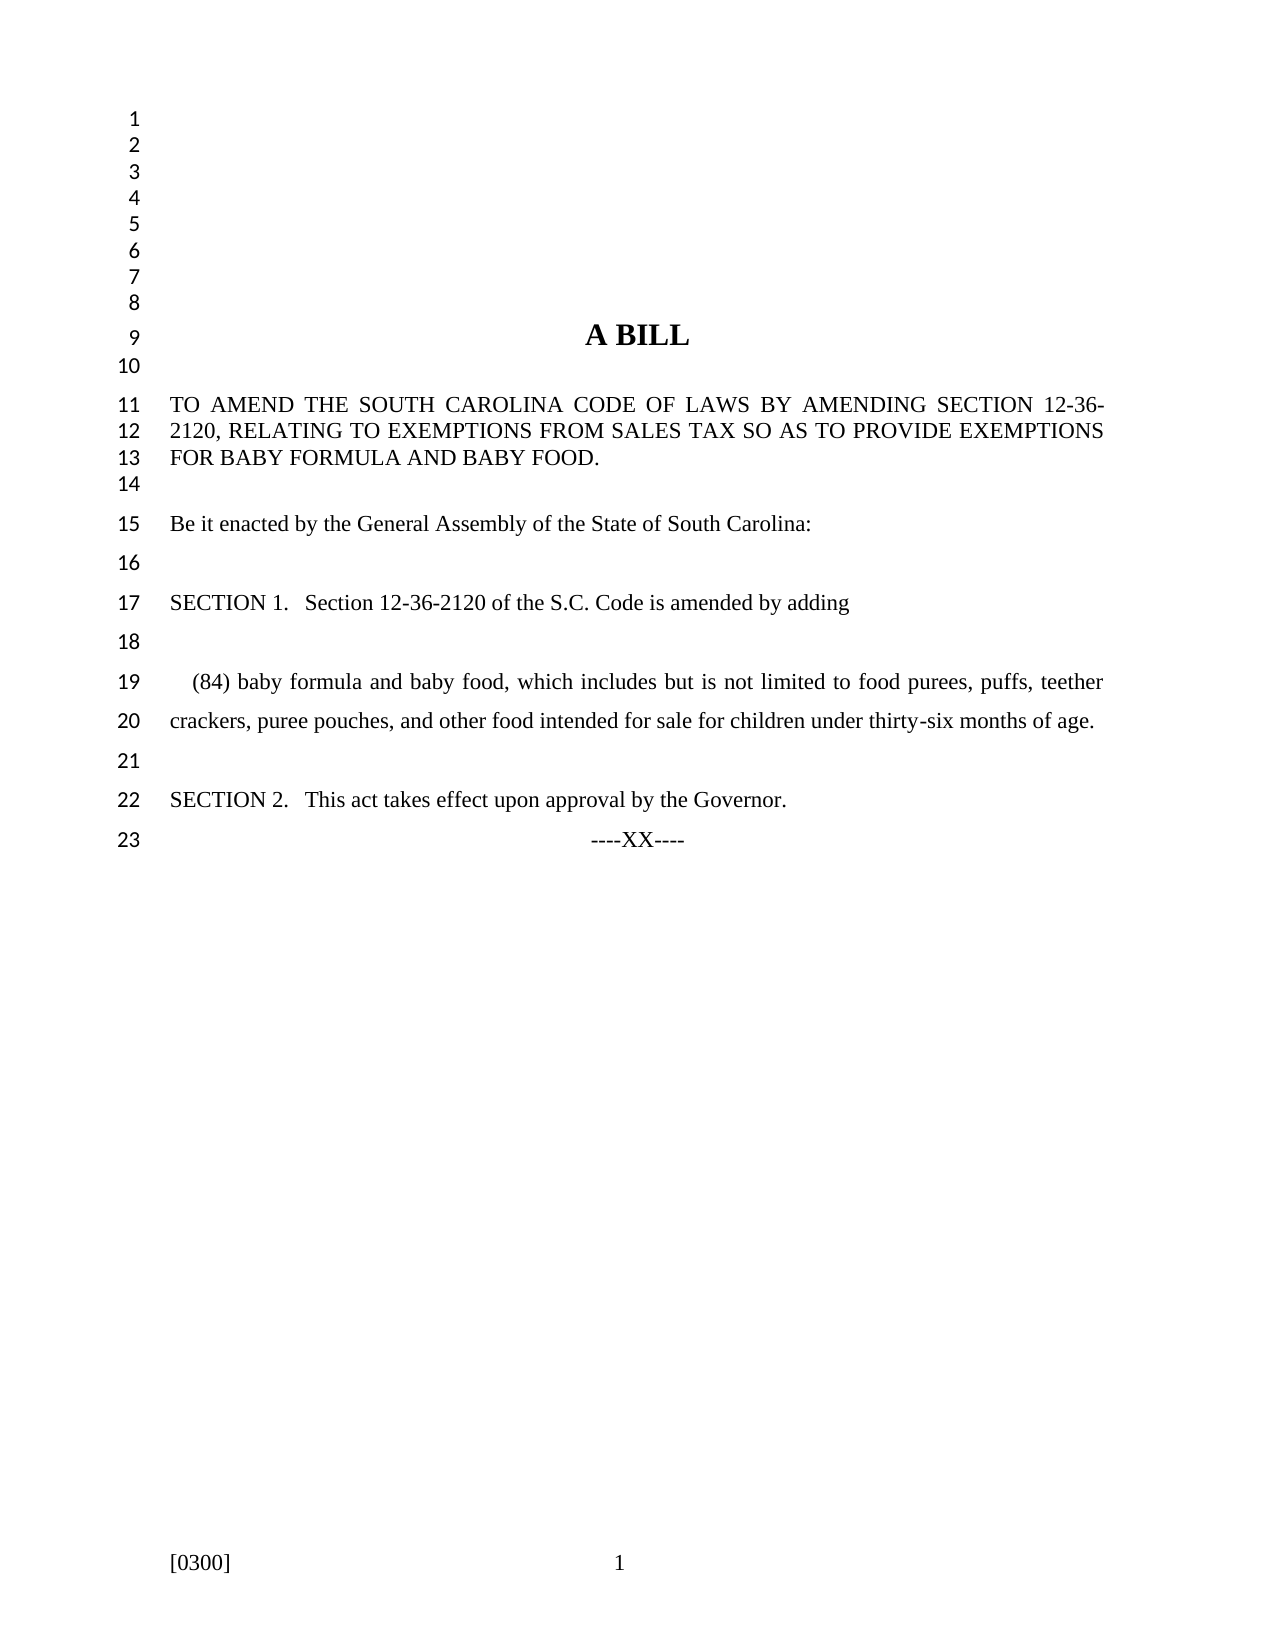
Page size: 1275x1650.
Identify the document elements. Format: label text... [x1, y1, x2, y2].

text SECTION 2. This act takes effect upon approval by the Governor. [169, 786, 1106, 812]
text (84) baby formula and baby food, which includes but is not limited to food purees, puffs, teether crackers, puree pouches, and other food intended for sale for children under thirty‑six months of age. [169, 668, 1106, 733]
text ----XX---- [169, 826, 1106, 852]
text Be it enacted by the General Assembly of the State of South Carolina: [169, 510, 1106, 536]
text A bill [169, 316, 1106, 352]
text SECTION 1. Section 12‑36‑2120 of the S.C. Code is amended by adding [169, 589, 1106, 615]
